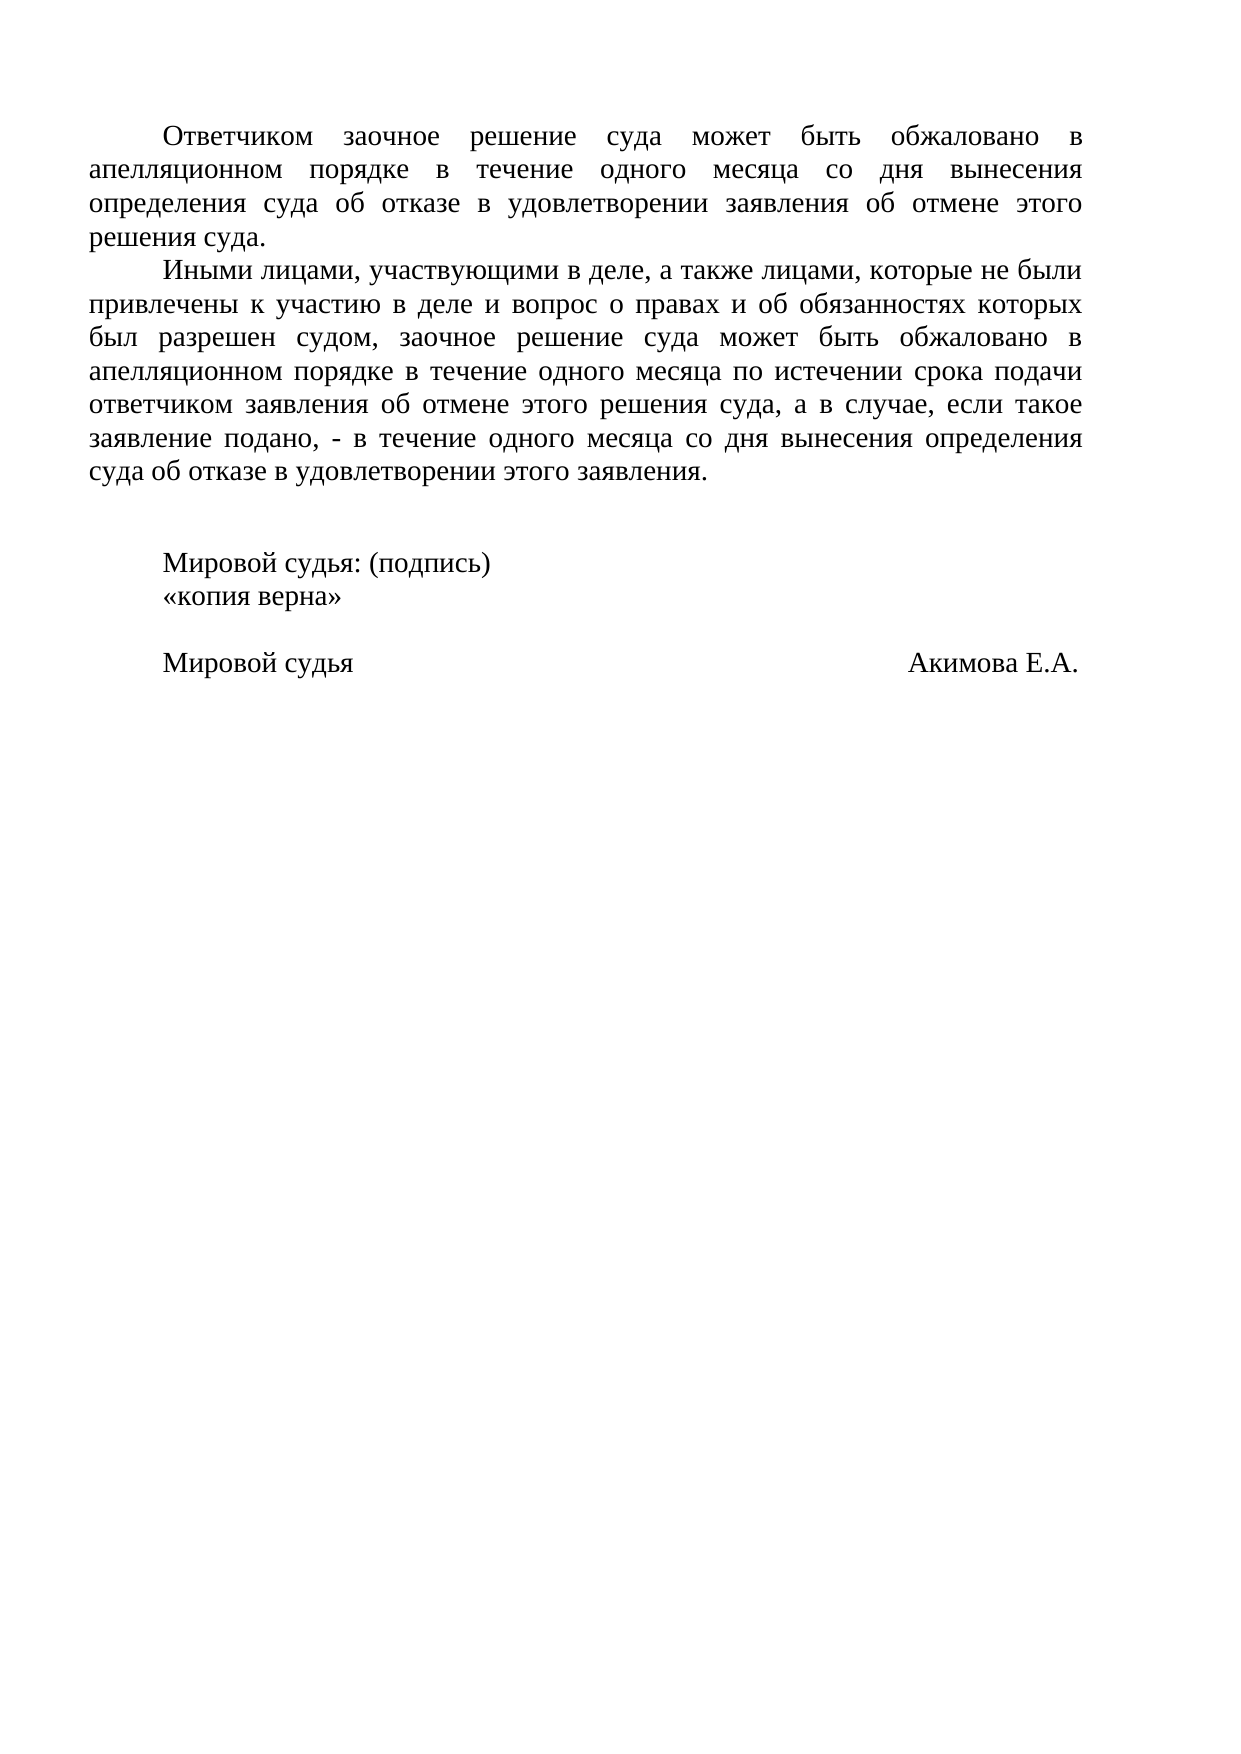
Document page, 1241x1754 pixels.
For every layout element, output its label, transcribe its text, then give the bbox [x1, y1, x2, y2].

text Мировой судья Акимова Е.А. [89, 645, 1083, 679]
text Ответчиком заочное решение суда может быть обжаловано в апелляционном порядке в течение одного месяца со дня вынесения определения суда об отказе в удовлетворении заявления об отмене этого решения суда. [89, 118, 1083, 252]
text Иными лицами, участвующими в деле, а также лицами, которые не были привлечены к участию в деле и вопрос о правах и об обязанностях которых был разрешен судом, заочное решение суда может быть обжаловано в апелляционном порядке в течение одного месяца по истечении срока подачи ответчиком заявления об отмене этого решения суда, а в случае, если такое заявление подано, - в течение одного месяца со дня вынесения определения суда об отказе в удовлетворении этого заявления. [89, 252, 1083, 487]
text Мировой судья: (подпись) [89, 545, 1083, 578]
text «копия верна» [89, 578, 1083, 612]
